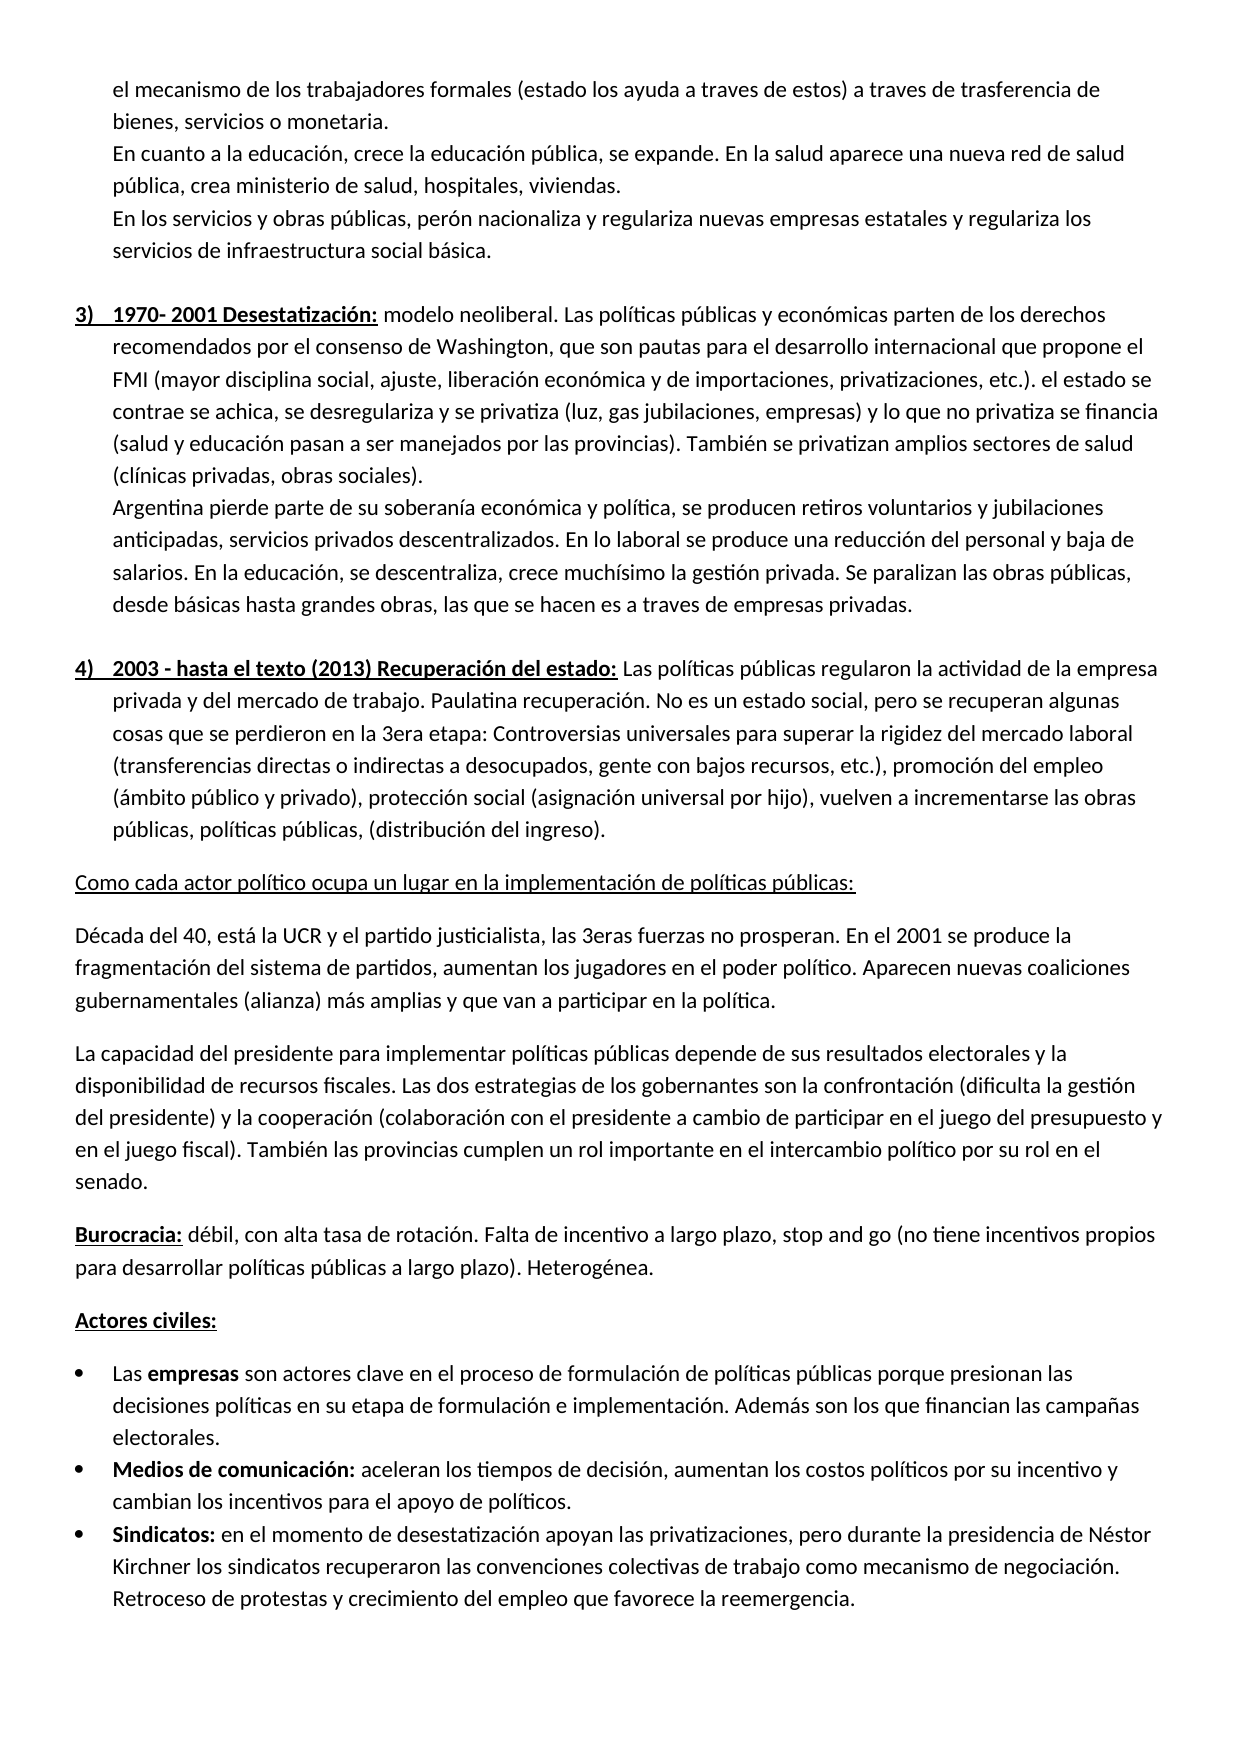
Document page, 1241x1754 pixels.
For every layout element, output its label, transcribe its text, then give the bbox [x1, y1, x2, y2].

text Década del 40, está la UCR y el partido justicialista, las 3eras fuerzas no prosperan. En el 2001 se produce la fragmentación del sistema de partidos, aumentan los jugadores en el poder político. Aparecen nuevas coaliciones gubernamentales (alianza) más amplias y que van a participar en la política. [75, 921, 1165, 1014]
text La capacidad del presidente para implementar políticas públicas depende de sus resultados electorales y la disponibilidad de recursos fiscales. Las dos estrategias de los gobernantes son la confrontación (dificulta la gestión del presidente) y la cooperación (colaboración con el presidente a cambio de participar en el juego del presupuesto y en el juego fiscal). También las provincias cumplen un rol importante en el intercambio político por su rol en el senado. [75, 1039, 1165, 1196]
list En cuanto a la educación, crece la educación pública, se expande. En la salud aparece una nueva red de salud pública, crea ministerio de salud, hospitales, viviendas. [112, 139, 1165, 199]
list Las empresas son actores clave en el proceso de formulación de políticas públicas porque presionan las decisiones políticas en su etapa de formulación e implementación. Además son los que financian las campañas electorales. [75, 1359, 1165, 1451]
text Burocracia: débil, con alta tasa de rotación. Falta de incentivo a largo plazo, stop and go (no tiene incentivos propios para desarrollar políticas públicas a largo plazo). Heterogénea. [75, 1221, 1165, 1281]
list En los servicios y obras públicas, perón nacionaliza y regulariza nuevas empresas estatales y regulariza los servicios de infraestructura social básica. [112, 204, 1165, 264]
list 1970- 2001 Desestatización: modelo neoliberal. Las políticas públicas y económicas parten de los derechos recomendados por el consenso de Washington, que son pautas para el desarrollo internacional que propone el FMI (mayor disciplina social, ajuste, liberación económica y de importaciones, privatizaciones, etc.). el estado se contrae se achica, se desregulariza y se privatiza (luz, gas jubilaciones, empresas) y lo que no privatiza se financia (salud y educación pasan a ser manejados por las provincias). También se privatizan amplios sectores de salud (clínicas privadas, obras sociales). [75, 300, 1165, 489]
text Como cada actor político ocupa un lugar en la implementación de políticas públicas: [75, 868, 1165, 896]
list Medios de comunicación: aceleran los tiempos de decisión, aumentan los costos políticos por su incentivo y cambian los incentivos para el apoyo de políticos. [75, 1455, 1165, 1516]
list Argentina pierde parte de su soberanía económica y política, se producen retiros voluntarios y jubilaciones anticipadas, servicios privados descentralizados. En lo laboral se produce una reducción del personal y baja de salarios. En la educación, se descentraliza, crece muchísimo la gestión privada. Se paralizan las obras públicas, desde básicas hasta grandes obras, las que se hacen es a traves de empresas privadas. [112, 493, 1165, 618]
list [112, 75, 1165, 135]
list Sindicatos: en el momento de desestatización apoyan las privatizaciones, pero durante la presidencia de Néstor Kirchner los sindicatos recuperaron las convenciones colectivas de trabajo como mecanismo de negociación. Retroceso de protestas y crecimiento del empleo que favorece la reemergencia. [75, 1520, 1165, 1612]
text Actores civiles: [75, 1306, 1165, 1334]
list 2003 - hasta el texto (2013) Recuperación del estado: Las políticas públicas regularon la actividad de la empresa privada y del mercado de trabajo. Paulatina recuperación. No es un estado social, pero se recuperan algunas cosas que se perdieron en la 3era etapa: Controversias universales para superar la rigidez del mercado laboral (transferencias directas o indirectas a desocupados, gente con bajos recursos, etc.), promoción del empleo (ámbito público y privado), protección social (asignación universal por hijo), vuelven a incrementarse las obras públicas, políticas públicas, (distribución del ingreso). [75, 654, 1165, 843]
